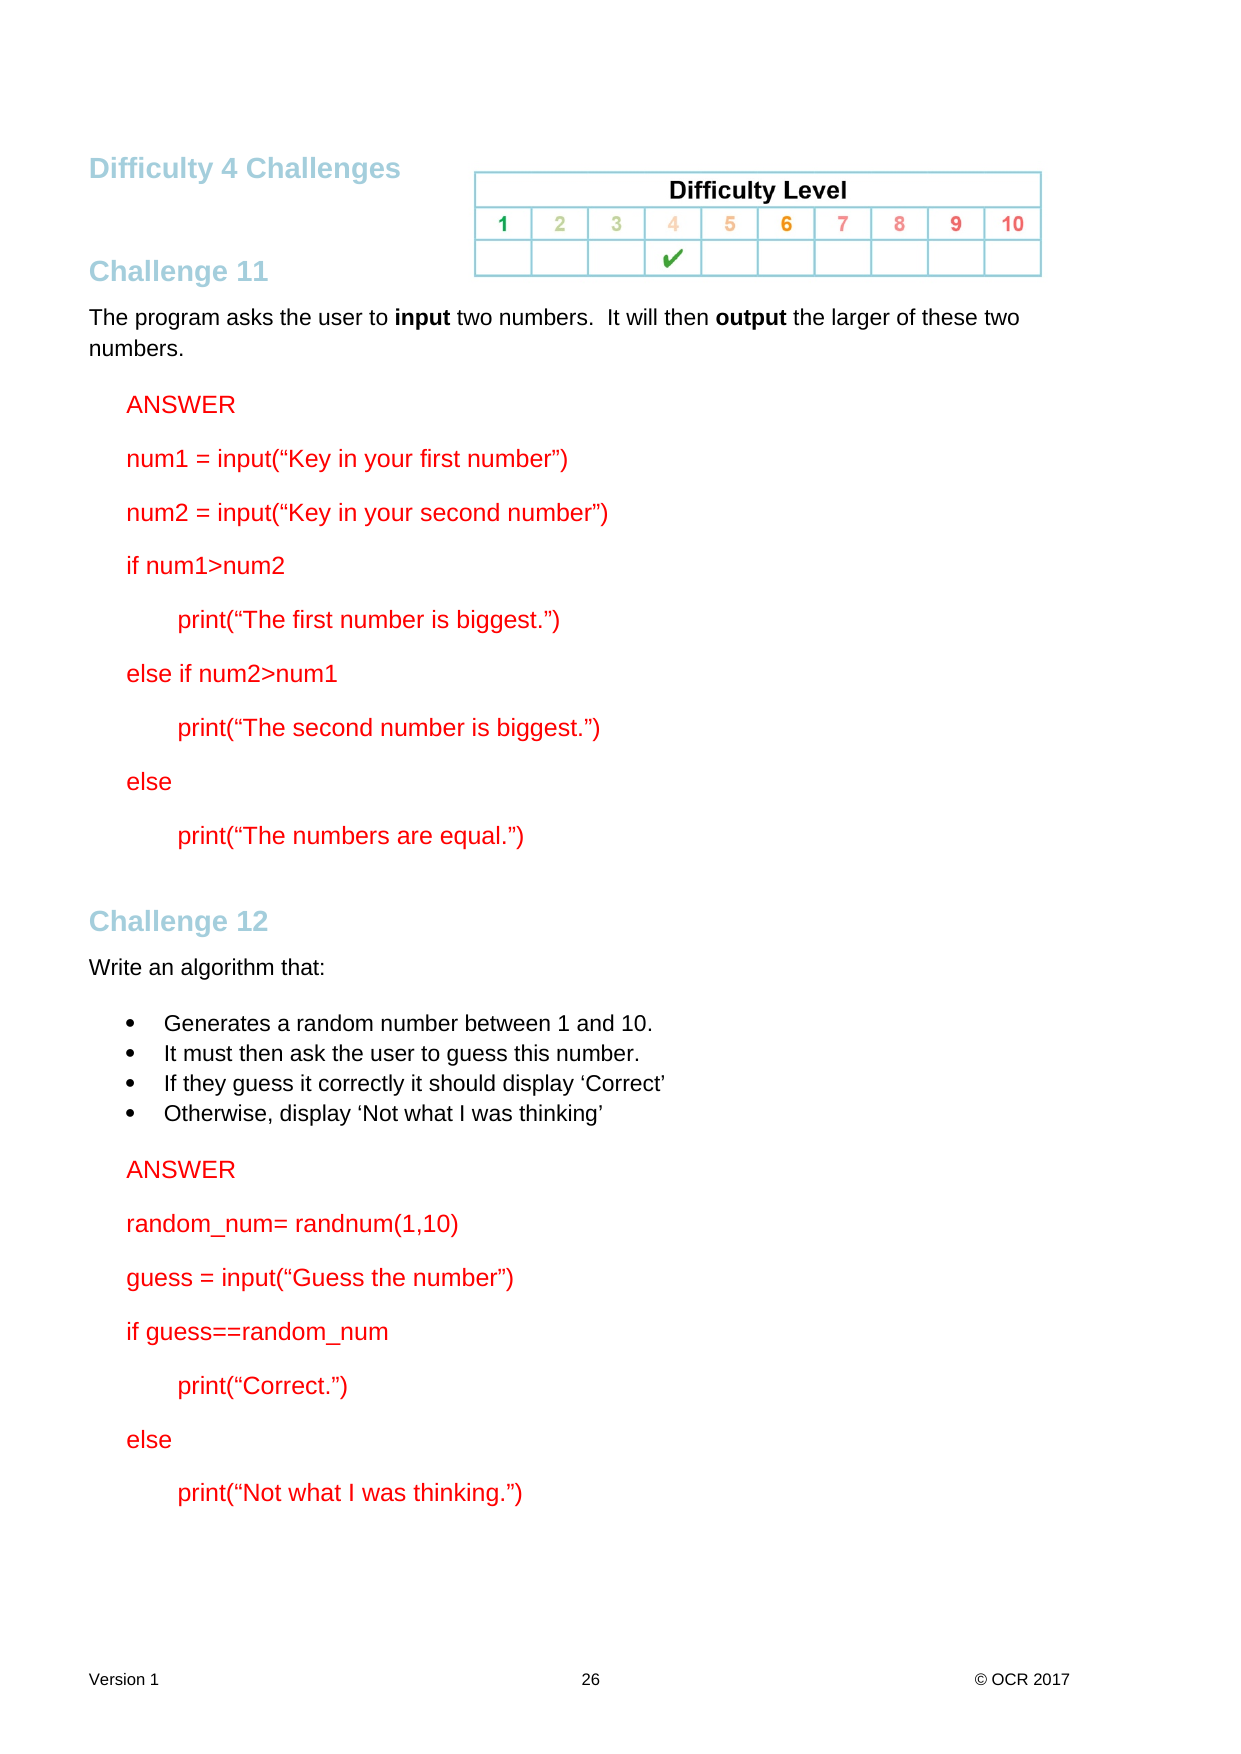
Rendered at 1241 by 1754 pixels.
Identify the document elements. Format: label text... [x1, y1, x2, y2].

subtitle Challenge 11 [89, 254, 1092, 288]
text random_num= randnum(1,10) [126, 1209, 1092, 1238]
text The program asks the user to input two numbers. It will then output the larger of these two numbers. [89, 304, 1092, 361]
picture [457, 161, 1057, 284]
text print(“The numbers are equal.”) [126, 821, 1092, 849]
text ANSWER [126, 1155, 1092, 1184]
text Write an algorithm that: [89, 954, 1092, 981]
text print(“Not what I was thinking.”) [126, 1478, 1092, 1507]
text num2 = input(“Key in your second number”) [126, 497, 1092, 526]
subtitle Difficulty 4 Challenges [89, 151, 1092, 184]
list Generates a random number between 1 and 10. [126, 1009, 1092, 1036]
text num1 = input(“Key in your first number”) [126, 444, 1092, 472]
text print(“Correct.”) [126, 1371, 1092, 1399]
list Otherwise, display ‘Not what I was thinking’ [126, 1100, 1092, 1126]
list It must then ask the user to guess this number. [126, 1040, 1092, 1066]
text else [126, 1424, 1092, 1453]
text if guess==random_num [126, 1317, 1092, 1346]
text print(“The first number is biggest.”) [126, 605, 1092, 634]
subtitle Challenge 12 [89, 904, 1092, 937]
text else [126, 767, 1092, 796]
text guess = input(“Guess the number”) [126, 1263, 1092, 1292]
text ANSWER [126, 390, 1092, 418]
text else if num2>num1 [126, 659, 1092, 688]
list If they guess it correctly it should display ‘Correct’ [126, 1070, 1092, 1096]
text print(“The second number is biggest.”) [126, 713, 1092, 742]
text if num1>num2 [126, 551, 1092, 580]
